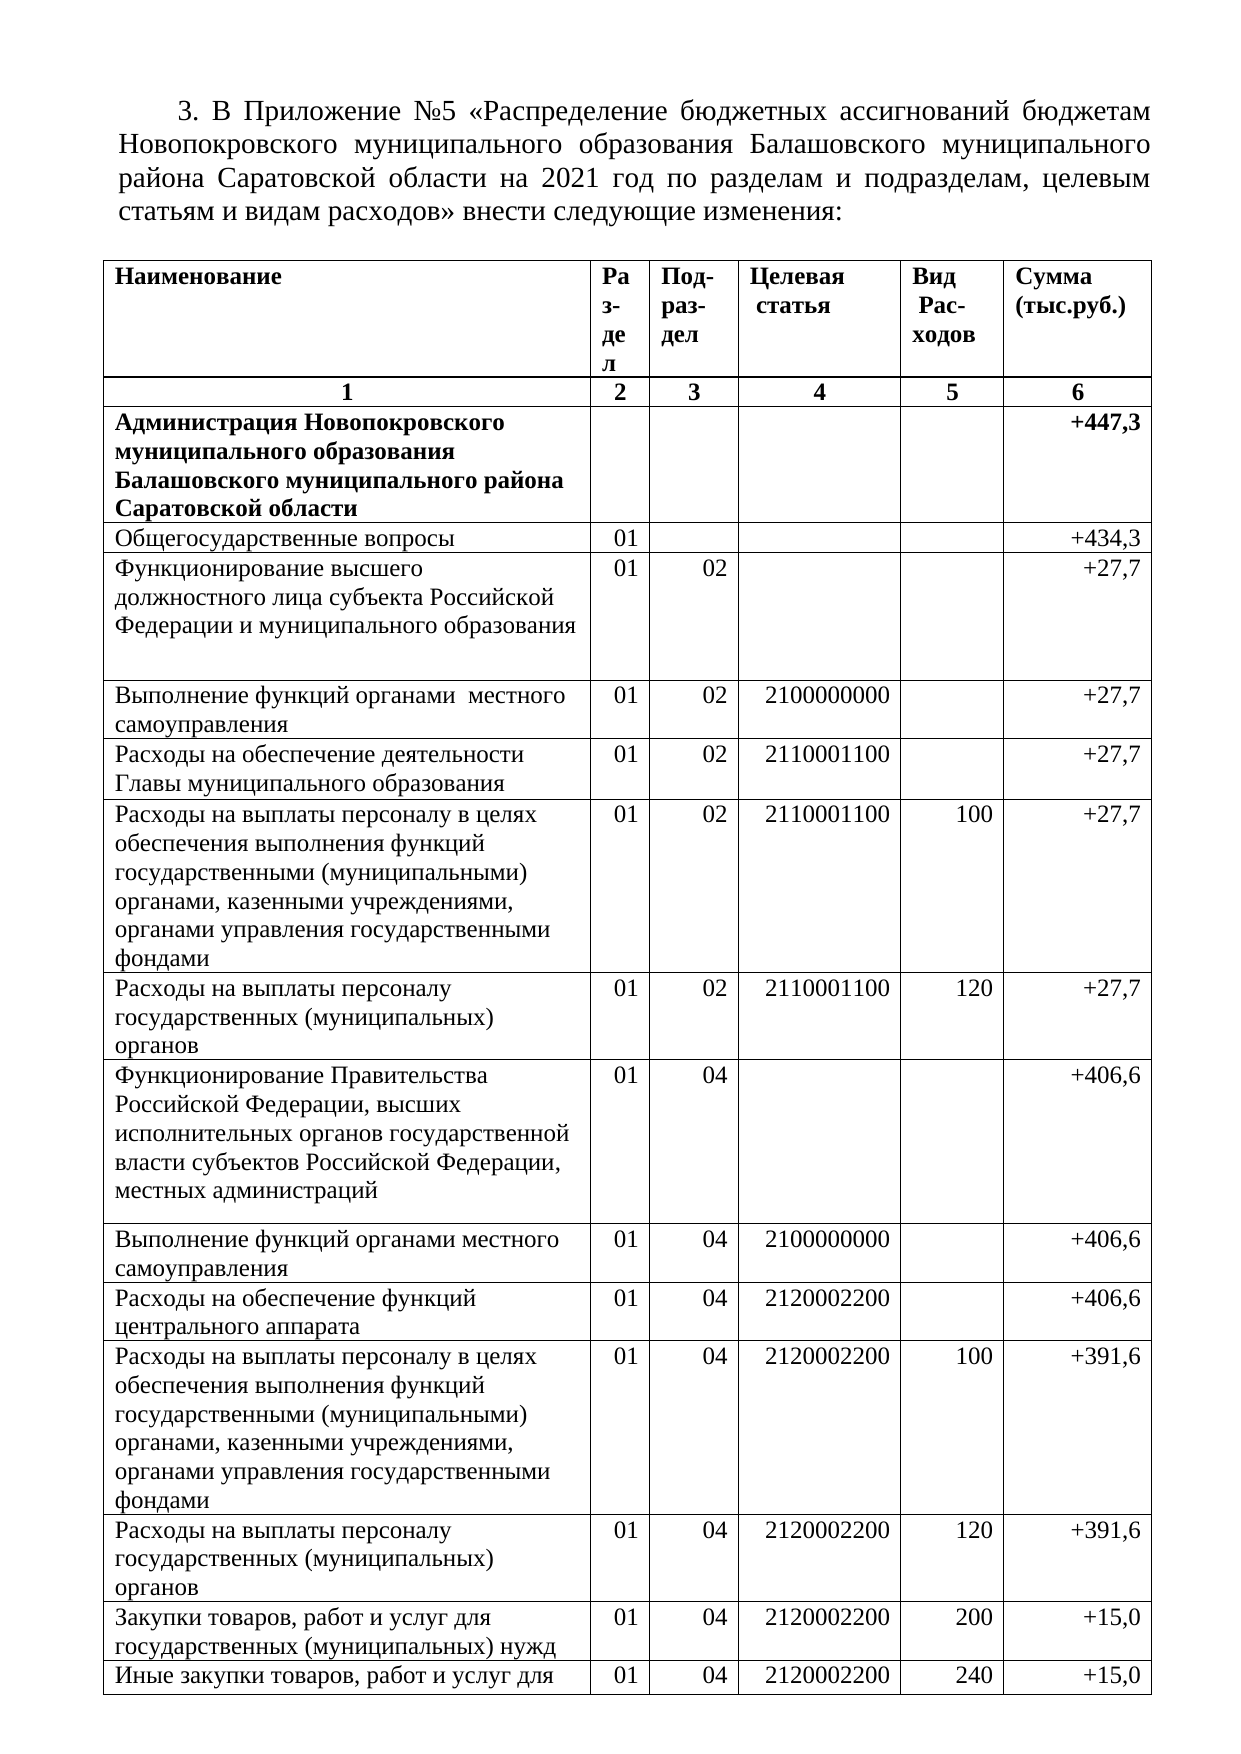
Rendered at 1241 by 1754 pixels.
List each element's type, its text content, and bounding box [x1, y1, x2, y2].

table_cell 100 [901, 800, 1003, 972]
table_cell 04 [650, 1661, 738, 1694]
table_cell 120 [901, 1515, 1003, 1601]
table_cell 2120002200 [739, 1602, 900, 1659]
table_cell 3 [650, 378, 738, 406]
table_cell 2110001100 [739, 800, 900, 972]
table_cell 02 [650, 800, 738, 972]
table_cell [901, 553, 1003, 679]
table_cell 01 [591, 681, 649, 738]
table_cell 2100000000 [739, 681, 900, 738]
table_cell Расходы на выплаты персоналу государственных (муниципальных) органов [104, 1515, 590, 1601]
table_cell 01 [591, 1515, 649, 1601]
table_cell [104, 1661, 590, 1694]
table_cell 2120002200 [739, 1515, 900, 1601]
table_cell 01 [591, 1060, 649, 1223]
table_cell [739, 407, 900, 522]
table_cell 240 [901, 1661, 1003, 1694]
table_cell Выполнение функций органами местного самоуправления [104, 1224, 590, 1282]
table_cell 04 [650, 1515, 738, 1601]
table_cell +447,3 [1004, 407, 1151, 522]
table_cell [591, 407, 649, 522]
table_cell 2 [591, 378, 649, 406]
table_cell 100 [901, 1341, 1003, 1514]
table_cell 01 [591, 553, 649, 679]
table_cell 04 [650, 1602, 738, 1659]
table_cell +27,7 [1004, 681, 1151, 738]
table_cell [739, 1060, 900, 1223]
table_cell Общегосударственные вопросы [104, 523, 590, 552]
text 3. В Приложение №5 «Распределение бюджетных ассигнований бюджетам Новопокровского муниципального образования Балашовского муниципального района Саратовской области на 2021 год по разделам и подразделам, целевым статьям и видам расходов» внести следующие изменения: [118, 93, 1152, 227]
table_cell 04 [650, 1341, 738, 1514]
table_cell 2120002200 [739, 1341, 900, 1514]
table_cell Расходы на выплаты персоналу в целях обеспечения выполнения функций государственными (муниципальными) органами, казенными учреждениями, органами управления государственными фондами [104, 800, 590, 972]
table_cell 1 [104, 378, 590, 406]
table_cell 120 [901, 973, 1003, 1059]
table_cell [650, 407, 738, 522]
table_cell 04 [650, 1224, 738, 1282]
table_cell 02 [650, 739, 738, 798]
table_cell 200 [901, 1602, 1003, 1659]
table_cell [650, 523, 738, 552]
table_cell +391,6 [1004, 1515, 1151, 1601]
table_cell +27,7 [1004, 739, 1151, 798]
table_cell Расходы на выплаты персоналу государственных (муниципальных) органов [104, 973, 590, 1059]
table_header Наименование [104, 261, 590, 376]
table_cell +27,7 [1004, 553, 1151, 679]
table_cell Функционирование Правительства Российской Федерации, высших исполнительных органов государственной власти субъектов Российской Федерации, местных администраций [104, 1060, 590, 1223]
table_cell 01 [591, 973, 649, 1059]
table_cell 02 [650, 553, 738, 679]
table_cell +406,6 [1004, 1224, 1151, 1282]
table_cell +406,6 [1004, 1060, 1151, 1223]
table_cell Функционирование высшего должностного лица субъекта Российской Федерации и муниципального образования [104, 553, 590, 679]
table_cell 2100000000 [739, 1224, 900, 1282]
table_cell 01 [591, 1341, 649, 1514]
table_header Сумма (тыс.руб.) [1004, 261, 1151, 376]
table_cell 01 [591, 1283, 649, 1340]
table_header Вид Рас- ходов [901, 261, 1003, 376]
table_cell [901, 1283, 1003, 1340]
table_cell 01 [591, 1602, 649, 1659]
table_header Раз-дел [591, 261, 649, 376]
table_cell [901, 739, 1003, 798]
table_cell Администрация Новопокровского муниципального образования Балашовского муниципального района Саратовской области [104, 407, 590, 522]
table_header Под- раз-дел [650, 261, 738, 376]
table_cell [739, 523, 900, 552]
table_cell [901, 1060, 1003, 1223]
table_cell 02 [650, 973, 738, 1059]
table_cell 5 [901, 378, 1003, 406]
table_cell +434,3 [1004, 523, 1151, 552]
table_cell 4 [739, 378, 900, 406]
table_cell Закупки товаров, работ и услуг для государственных (муниципальных) нужд [104, 1602, 590, 1659]
table_cell [901, 407, 1003, 522]
table_cell Расходы на обеспечение деятельности Главы муниципального образования [104, 739, 590, 798]
table_cell [901, 681, 1003, 738]
table_cell +15,0 [1004, 1602, 1151, 1659]
table_cell 2120002200 [739, 1661, 900, 1694]
table_cell Расходы на выплаты персоналу в целях обеспечения выполнения функций государственными (муниципальными) органами, казенными учреждениями, органами управления государственными фондами [104, 1341, 590, 1514]
table_cell 01 [591, 1661, 649, 1694]
table_header Целевая статья [739, 261, 900, 376]
table_cell 6 [1004, 378, 1151, 406]
table_cell Выполнение функций органами местного самоуправления [104, 681, 590, 738]
table_cell +15,0 [1004, 1661, 1151, 1694]
table_cell +27,7 [1004, 800, 1151, 972]
table_cell 2120002200 [739, 1283, 900, 1340]
table_cell Расходы на обеспечение функций центрального аппарата [104, 1283, 590, 1340]
table_cell +391,6 [1004, 1341, 1151, 1514]
table_cell +406,6 [1004, 1283, 1151, 1340]
table_cell 02 [650, 681, 738, 738]
table_cell [901, 523, 1003, 552]
table_cell 04 [650, 1060, 738, 1223]
table_cell 2110001100 [739, 973, 900, 1059]
table_cell 01 [591, 739, 649, 798]
table_cell 01 [591, 523, 649, 552]
table_cell [739, 553, 900, 679]
table_cell 01 [591, 800, 649, 972]
table_cell 2110001100 [739, 739, 900, 798]
table_cell +27,7 [1004, 973, 1151, 1059]
table_cell 04 [650, 1283, 738, 1340]
table_cell [901, 1224, 1003, 1282]
table_cell 01 [591, 1224, 649, 1282]
